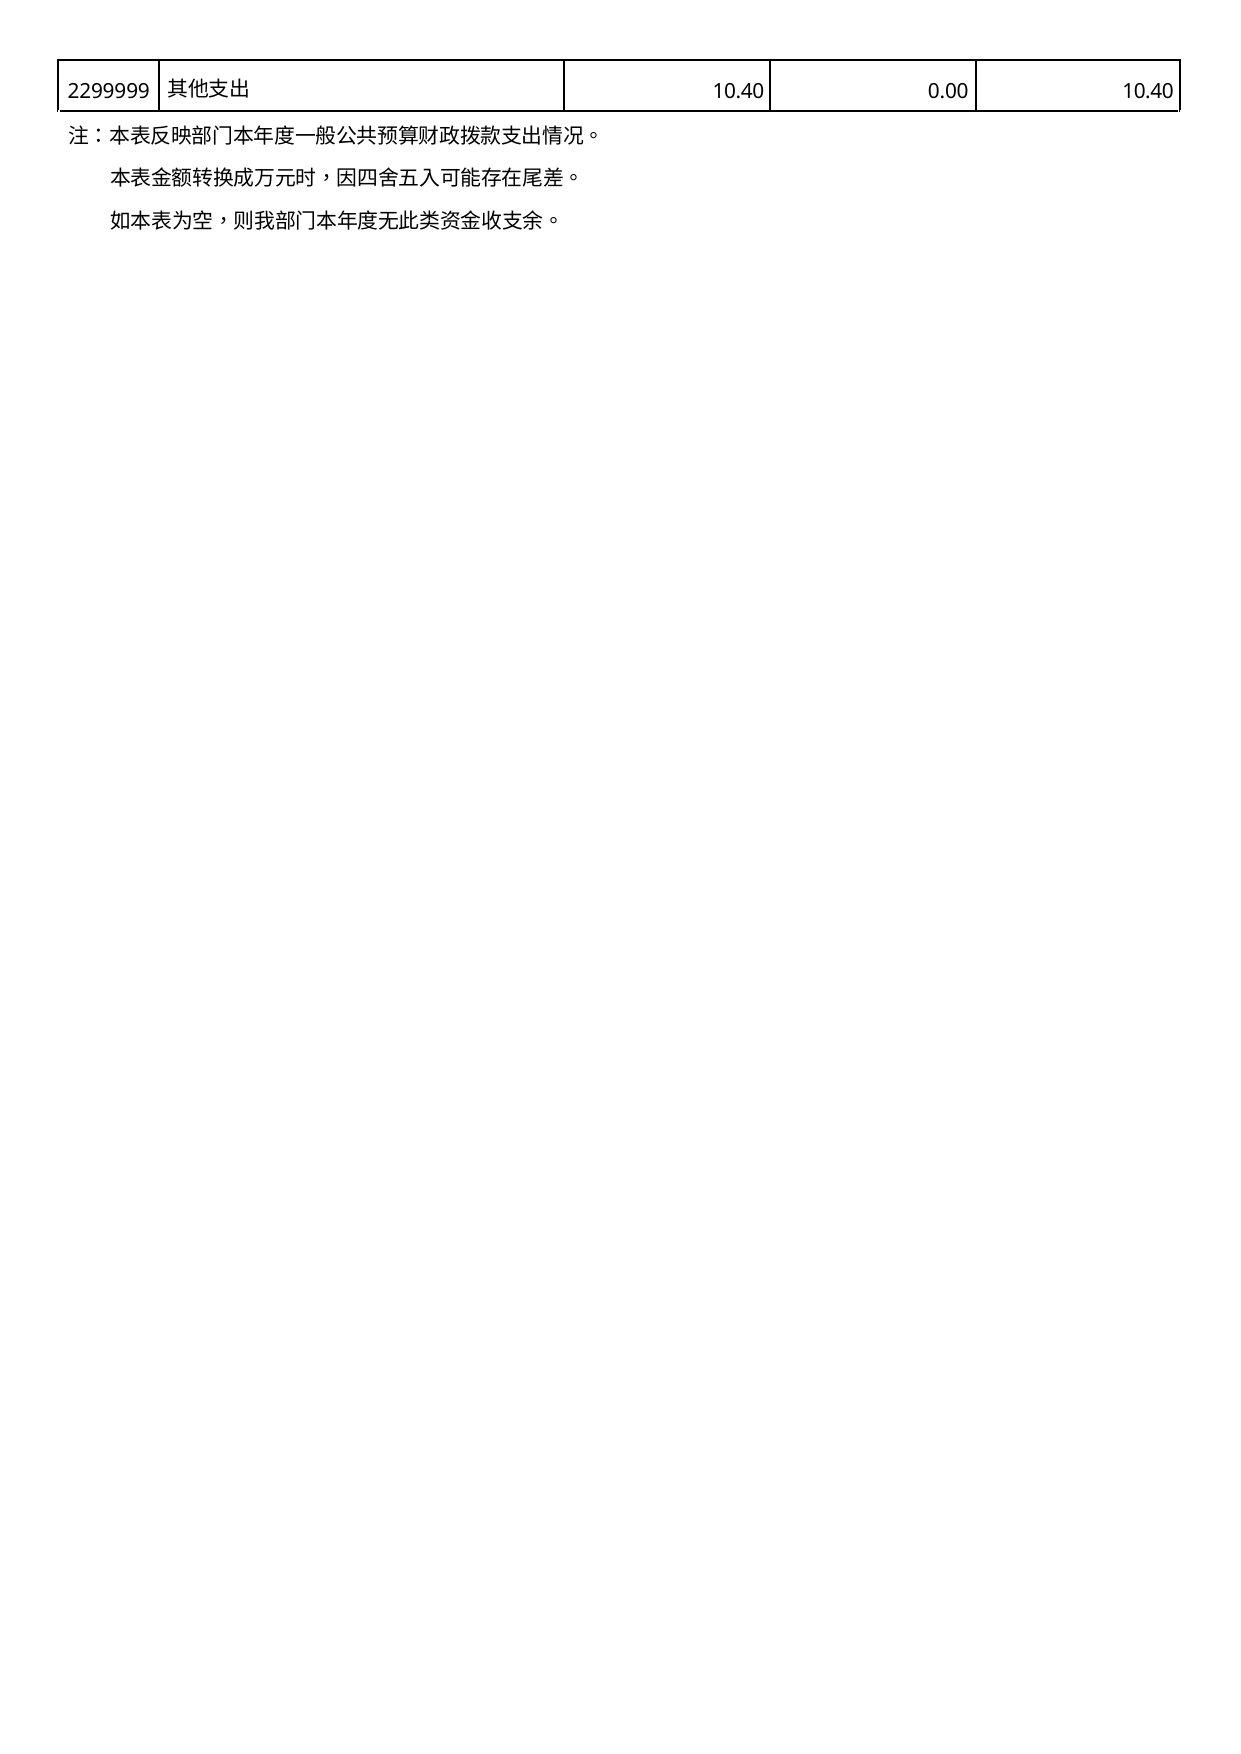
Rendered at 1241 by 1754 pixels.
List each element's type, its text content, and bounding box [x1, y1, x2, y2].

table_header 2299999 [59, 61, 158, 110]
table_header 其他支出 [160, 61, 563, 110]
table_header 0.00 [771, 61, 975, 110]
table_header 10.40 [977, 61, 1179, 110]
table_cell 如本表为空，则我部门本年度无此类资金收支余。 [59, 194, 1180, 237]
table_cell 注：本表反映部门本年度一般公共预算财政拨款支出情况。 [59, 110, 1180, 152]
table_cell 本表金额转换成万元时，因四舍五入可能存在尾差。 [59, 152, 1180, 194]
table_header 10.40 [565, 61, 769, 110]
